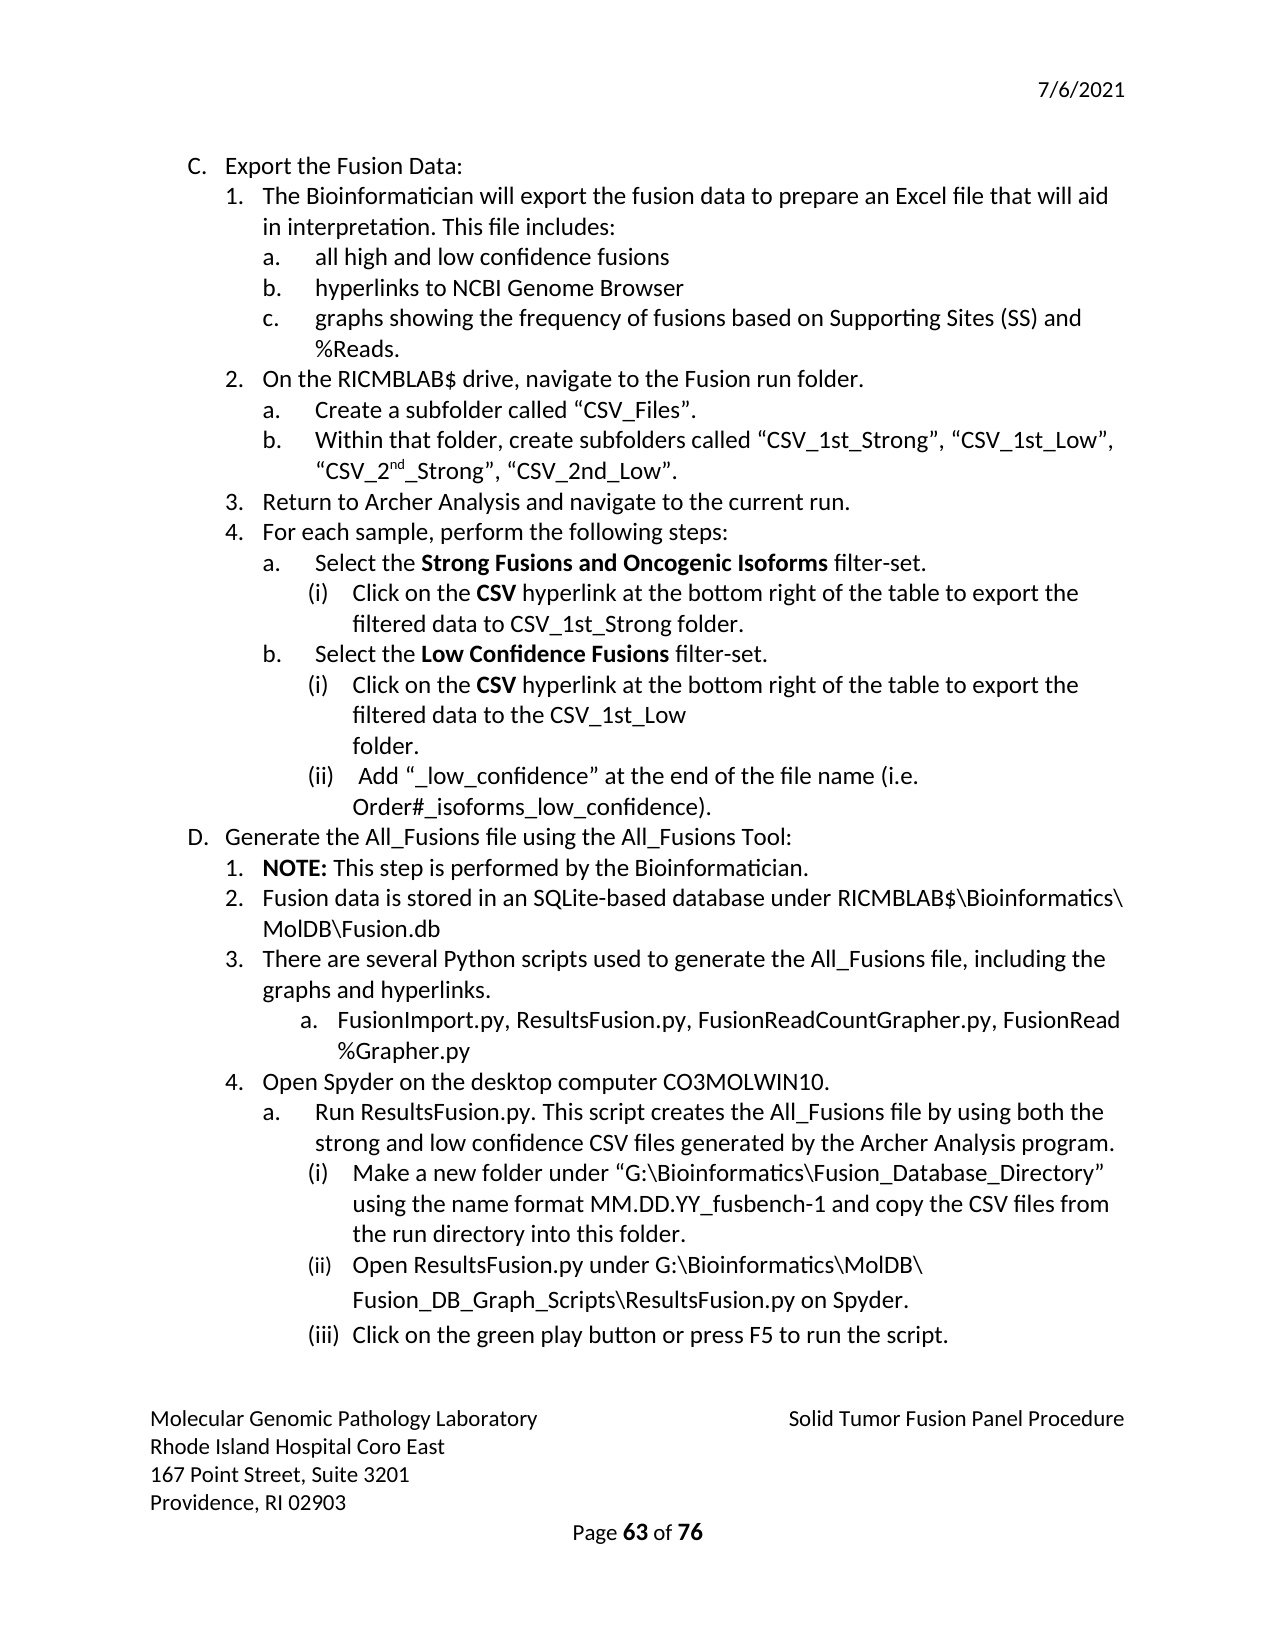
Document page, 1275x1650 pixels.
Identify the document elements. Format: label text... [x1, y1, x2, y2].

list Open Spyder on the desktop computer CO3MOLWIN10. [225, 1066, 1125, 1096]
list On the RICMBLAB$ drive, navigate to the Fusion run folder. [225, 364, 1125, 394]
list Fusion data is stored in an SQLite-based database under RICMBLAB$\Bioinformatics\MolDB\Fusion.db [225, 882, 1125, 943]
list Select the Low Confidence Fusions filter-set. [262, 638, 1125, 669]
list Run ResultsFusion.py. This script creates the All_Fusions file by using both the strong and low confidence CSV files generated by the Archer Analysis program. [262, 1096, 1125, 1157]
list Make a new folder under “G:\Bioinformatics\Fusion_Database_Directory” using the name format MM.DD.YY_fusbench-1 and copy the CSV files from the run directory into this folder. [307, 1157, 1125, 1249]
list For each sample, perform the following steps: [225, 516, 1125, 547]
list Select the Strong Fusions and Oncogenic Isoforms filter-set. [262, 547, 1125, 577]
list graphs showing the frequency of fusions based on Supporting Sites (SS) and %Reads. [262, 303, 1125, 364]
list NOTE: This step is performed by the Bioinformatician. [225, 852, 1125, 882]
list Click on the green play button or press F5 to run the script. [307, 1319, 1125, 1349]
list all high and low confidence fusions [262, 242, 1125, 272]
list The Bioinformatician will export the fusion data to prepare an Excel file that will aid in interpretation. This file includes: [225, 181, 1125, 242]
list Return to Archer Analysis and navigate to the current run. [225, 486, 1125, 516]
list Open ResultsFusion.py under G:\Bioinformatics\MolDB\Fusion_DB_Graph_Scripts\ResultsFusion.py on Spyder. [307, 1249, 1125, 1314]
list Add “_low_confidence” at the end of the file name (i.e. Order#_isoforms_low_confidence). [307, 760, 1125, 821]
list Within that folder, create subfolders called “CSV_1st_Strong”, “CSV_1st_Low”, “CSV_2nd_Strong”, “CSV_2nd_Low”. [262, 425, 1125, 486]
list Generate the All_Fusions file using the All_Fusions Tool: [187, 821, 1125, 852]
list folder. [352, 730, 1125, 760]
list Click on the CSV hyperlink at the bottom right of the table to export the filtered data to CSV_1st_Strong folder. [307, 577, 1125, 638]
list Create a subfolder called “CSV_Files”. [262, 394, 1125, 425]
list hyperlinks to NCBI Genome Browser [262, 272, 1125, 303]
list Export the Fusion Data: [187, 150, 1125, 181]
list Click on the CSV hyperlink at the bottom right of the table to export the filtered data to the CSV_1st_Low [307, 669, 1125, 730]
list There are several Python scripts used to generate the All_Fusions file, including the graphs and hyperlinks. [225, 943, 1125, 1004]
list FusionImport.py, ResultsFusion.py, FusionReadCountGrapher.py, FusionRead%Grapher.py [300, 1004, 1125, 1066]
